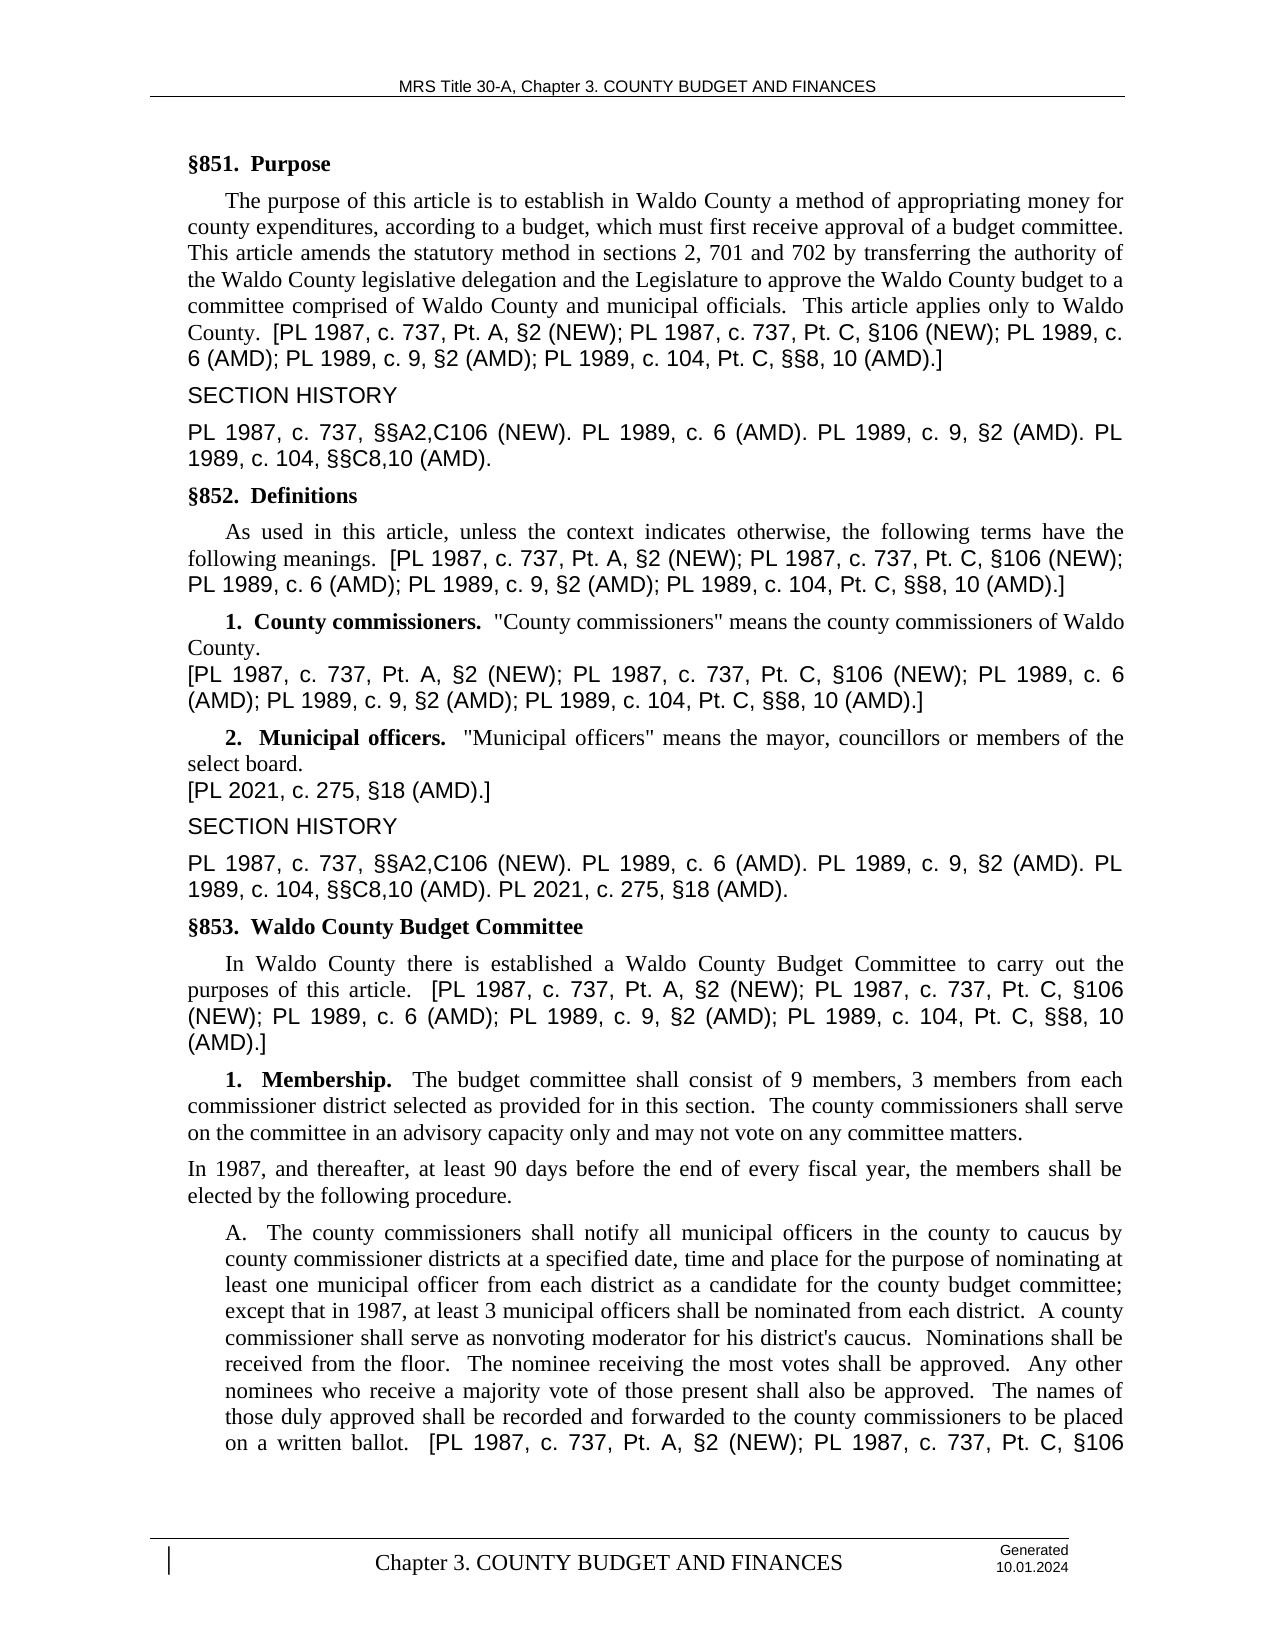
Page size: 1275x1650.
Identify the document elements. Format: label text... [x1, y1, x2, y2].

text §851. Purpose [187, 150, 1125, 176]
text The purpose of this article is to establish in Waldo County a method of appropriating money for county expenditures, according to a budget, which must first receive approval of a budget committee. This article amends the statutory method in sections 2, 701 and 702 by transferring the authority of the Waldo County legislative delegation and the Legislature to approve the Waldo County budget to a committee comprised of Waldo County and municipal officials. This article applies only to Waldo County. [PL 1987, c. 737, Pt. A, §2 (NEW); PL 1987, c. 737, Pt. C, §106 (NEW); PL 1989, c. 6 (AMD); PL 1989, c. 9, §2 (AMD); PL 1989, c. 104, Pt. C, §§8, 10 (AMD).] [187, 187, 1125, 371]
text §853. Waldo County Budget Committee [187, 913, 1125, 939]
text 2. Municipal officers. "Municipal officers" means the mayor, councillors or members of the select board. [187, 724, 1125, 777]
text PL 1987, c. 737, §§A2,C106 (NEW). PL 1989, c. 6 (AMD). PL 1989, c. 9, §2 (AMD). PL 1989, c. 104, §§C8,10 (AMD). PL 2021, c. 275, §18 (AMD). [187, 850, 1125, 903]
text 1. Membership. The budget committee shall consist of 9 members, 3 members from each commissioner district selected as provided for in this section. The county commissioners shall serve on the committee in an advisory capacity only and may not vote on any committee matters. [187, 1066, 1125, 1145]
text [PL 2021, c. 275, §18 (AMD).] [187, 777, 1125, 803]
text PL 1987, c. 737, §§A2,C106 (NEW). PL 1989, c. 6 (AMD). PL 1989, c. 9, §2 (AMD). PL 1989, c. 104, §§C8,10 (AMD). [187, 418, 1125, 471]
text §852. Definitions [187, 482, 1125, 508]
text SECTION HISTORY [187, 813, 1125, 840]
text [225, 1218, 1125, 1456]
text 1. County commissioners. "County commissioners" means the county commissioners of Waldo County. [187, 608, 1125, 661]
text As used in this article, unless the context indicates otherwise, the following terms have the following meanings. [PL 1987, c. 737, Pt. A, §2 (NEW); PL 1987, c. 737, Pt. C, §106 (NEW); PL 1989, c. 6 (AMD); PL 1989, c. 9, §2 (AMD); PL 1989, c. 104, Pt. C, §§8, 10 (AMD).] [187, 518, 1125, 598]
text SECTION HISTORY [187, 382, 1125, 408]
text In Waldo County there is established a Waldo County Budget Committee to carry out the purposes of this article. [PL 1987, c. 737, Pt. A, §2 (NEW); PL 1987, c. 737, Pt. C, §106 (NEW); PL 1989, c. 6 (AMD); PL 1989, c. 9, §2 (AMD); PL 1989, c. 104, Pt. C, §§8, 10 (AMD).] [187, 950, 1125, 1056]
text In 1987, and thereafter, at least 90 days before the end of every fiscal year, the members shall be elected by the following procedure. [187, 1155, 1125, 1208]
text [PL 1987, c. 737, Pt. A, §2 (NEW); PL 1987, c. 737, Pt. C, §106 (NEW); PL 1989, c. 6 (AMD); PL 1989, c. 9, §2 (AMD); PL 1989, c. 104, Pt. C, §§8, 10 (AMD).] [187, 661, 1125, 713]
